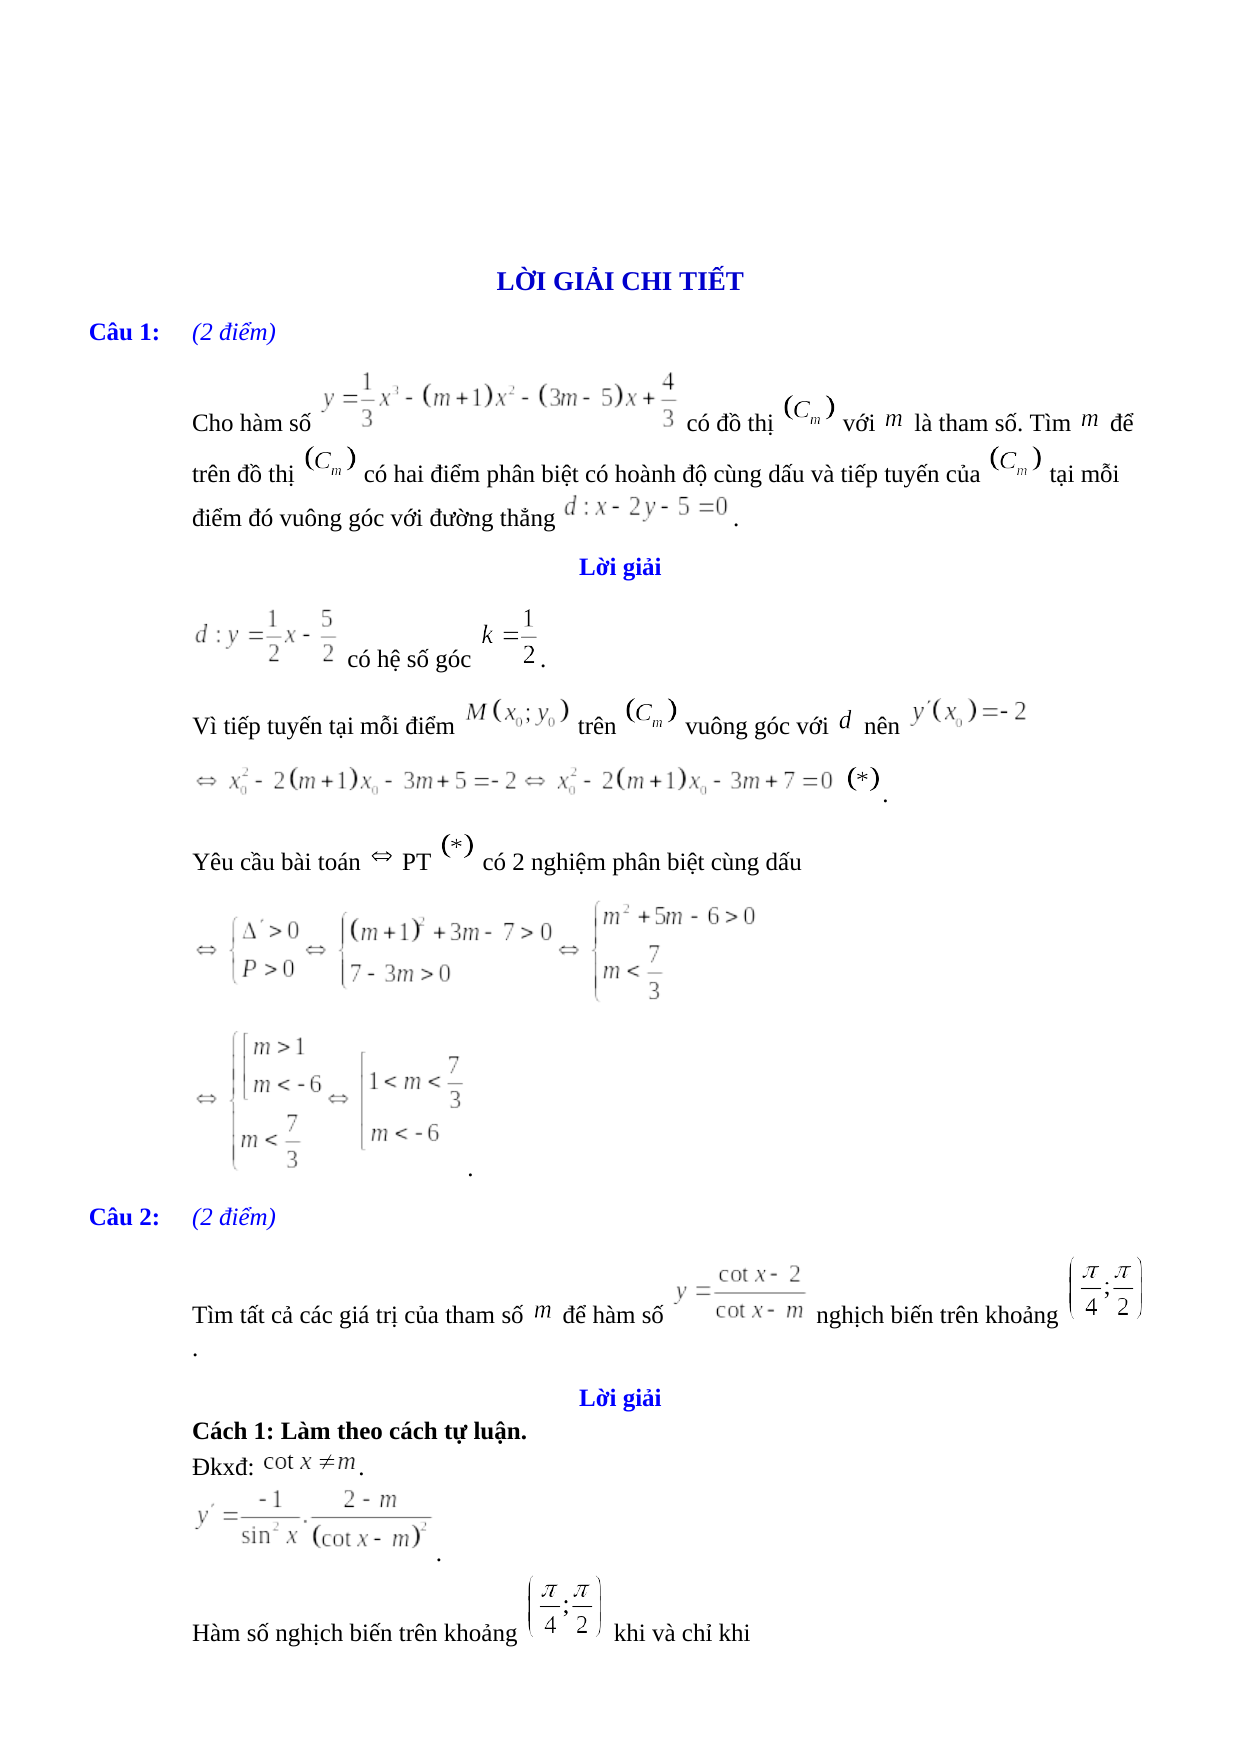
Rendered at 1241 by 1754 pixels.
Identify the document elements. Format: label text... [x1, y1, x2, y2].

text . [192, 761, 1152, 808]
text Yêu cầu bài toán PT có 2 nghiệm phân biệt cùng dấu [192, 829, 1152, 875]
text LỜI GIẢI CHI TIẾT [88, 265, 1152, 296]
list Lời giải [88, 1383, 1152, 1411]
text có hệ số góc . [192, 602, 1152, 673]
text Câu 2: (2 điểm) [88, 1202, 1152, 1231]
text Lời giải [88, 552, 1152, 581]
text . [192, 1026, 1152, 1181]
list Đkxđ: . [192, 1449, 1152, 1480]
text Cho hàm số có đồ thị với là tham số. Tìm để trên đồ thị có hai điểm phân biệt có hoành độ cùng dấu và tiếp tuyến của tại mỗi điểm đó vuông góc với đường thẳng . [192, 367, 1152, 532]
list . [192, 1485, 1152, 1566]
text Câu 1: (2 điểm) [88, 317, 1152, 346]
text Hàm số nghịch biến trên khoảng khi và chỉ khi [88, 1571, 1152, 1647]
text Vì tiếp tuyến tại mỗi điểm trên vuông góc với nên [192, 693, 1152, 740]
list Cách 1: Làm theo cách tự luận. [192, 1416, 1152, 1444]
text Tìm tất cả các giá trị của tham số để hàm số nghịch biến trên khoảng . [192, 1252, 1152, 1362]
